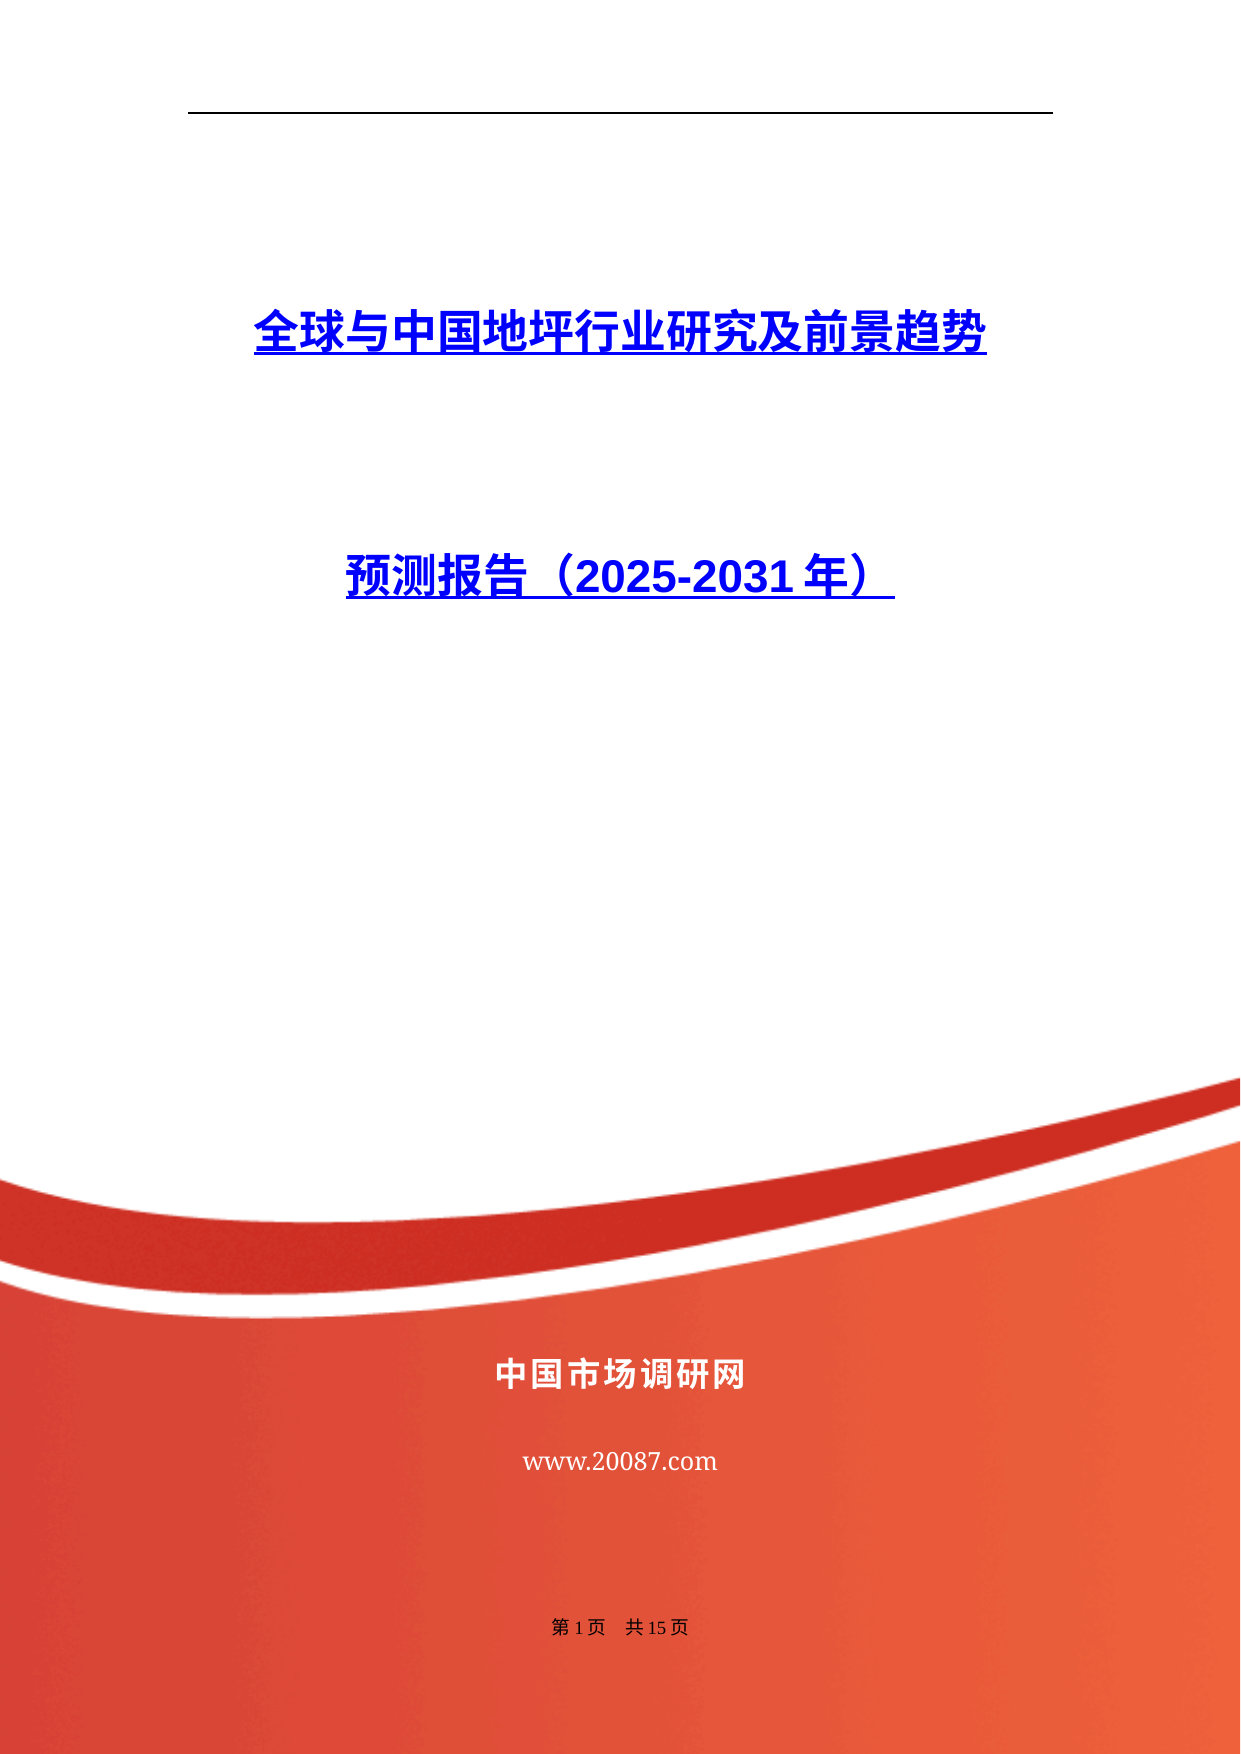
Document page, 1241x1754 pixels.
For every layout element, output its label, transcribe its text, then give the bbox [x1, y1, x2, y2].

picture [0, 1006, 1241, 1754]
subtitle 中国市场调研网 [187, 1339, 1053, 1404]
table_header 全球与中国地坪行业研究及前景趋势预测报告（2025-2031年） [188, 207, 1053, 773]
text www.20087.com [187, 1428, 1053, 1493]
